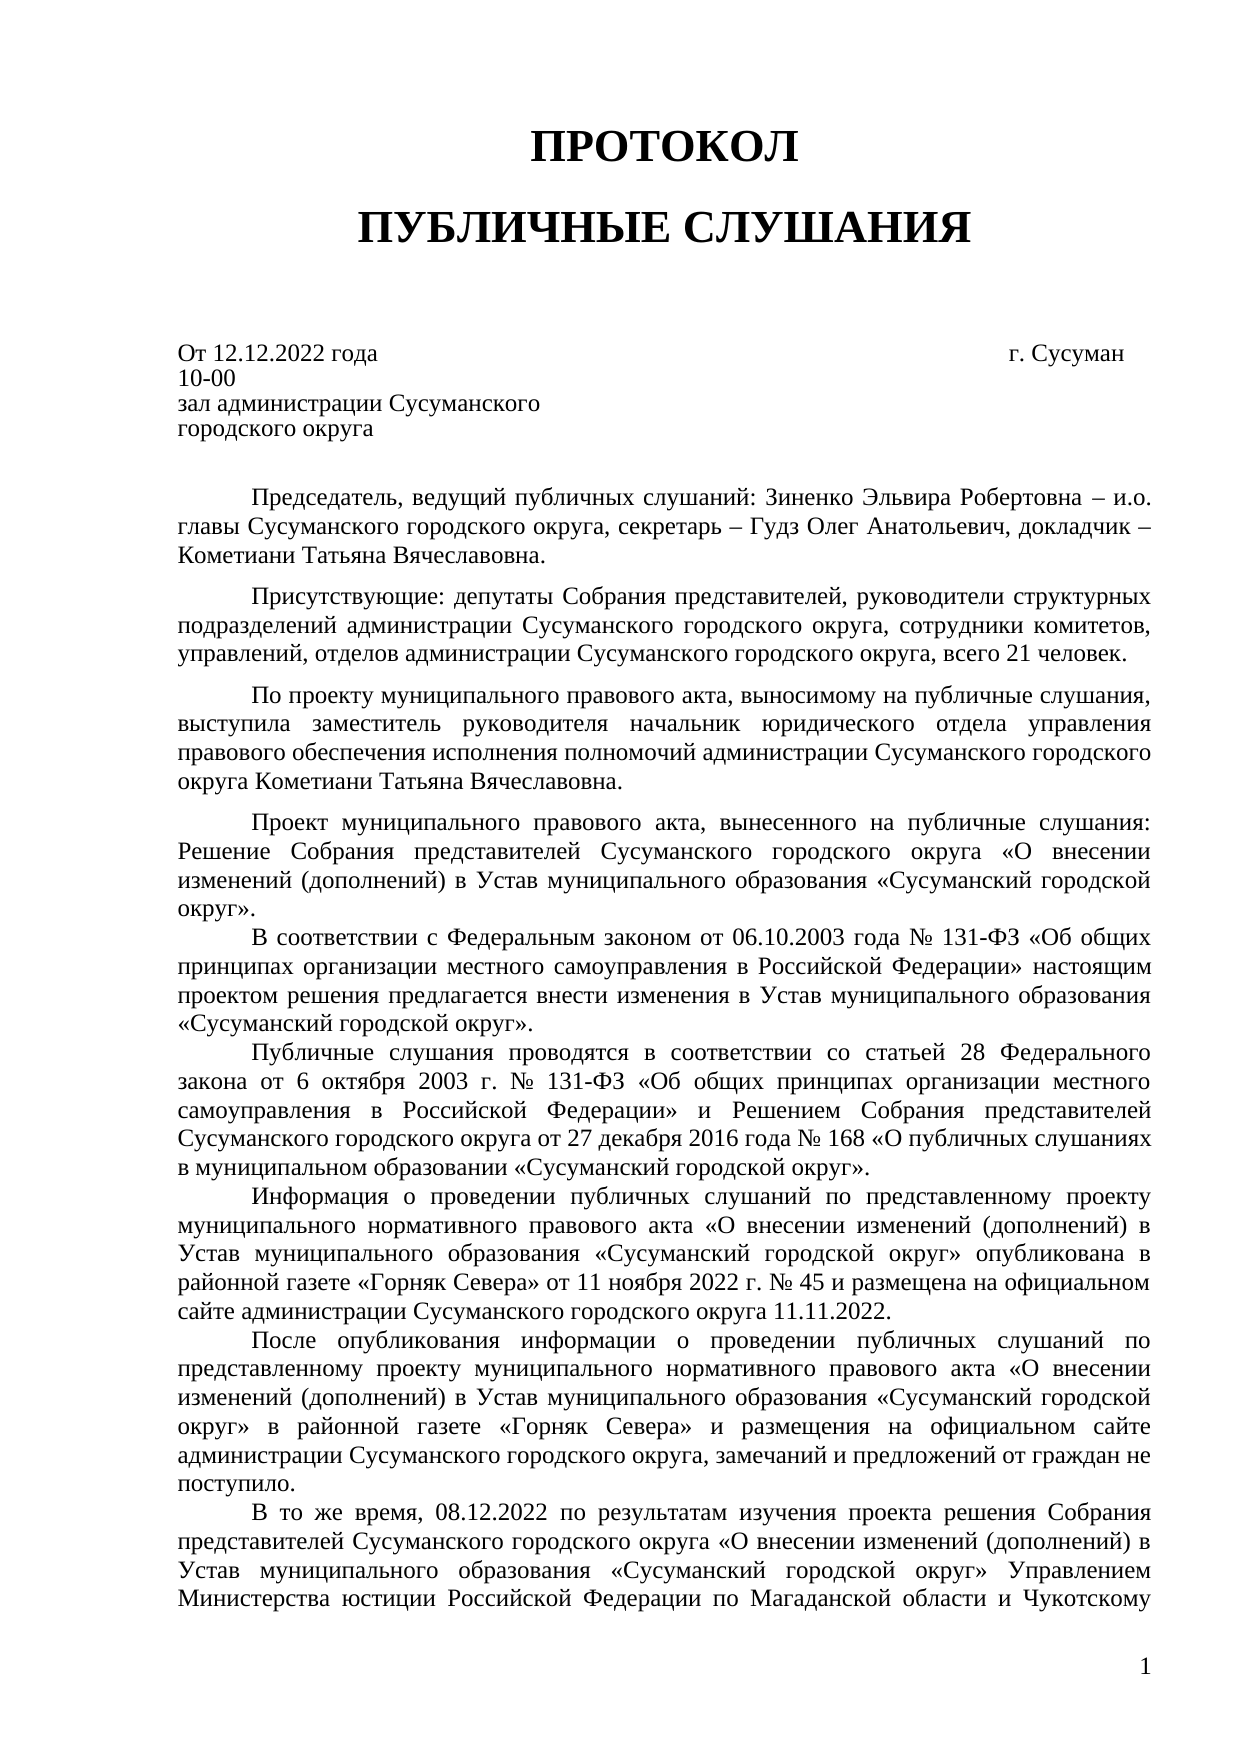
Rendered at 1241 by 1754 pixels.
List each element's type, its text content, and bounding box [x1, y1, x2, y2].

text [177, 1497, 1152, 1612]
text ПРОТОКОЛ [177, 118, 1152, 171]
text зал администрации Сусуманского [177, 391, 1152, 416]
text городского округа [177, 416, 1152, 441]
text От 12.12.2022 года г. Сусуман [177, 341, 1152, 366]
text В соответствии с Федеральным законом от 06.10.2003 года № 131-ФЗ «Об общих принципах организации местного самоуправления в Российской Федерации» настоящим проектом решения предлагается внести изменения в Устав муниципального образования «Сусуманский городской округ». [177, 922, 1152, 1037]
text ПУБЛИЧНЫЕ СЛУШАНИЯ [177, 199, 1152, 252]
text Информация о проведении публичных слушаний по представленному проекту муниципального нормативного правового акта «О внесении изменений (дополнений) в Устав муниципального образования «Сусуманский городской округ» опубликована в районной газете «Горняк Севера» от 11 ноября 2022 г. № 45 и размещена на официальном сайте администрации Сусуманского городского округа 11.11.2022. [177, 1181, 1152, 1325]
text После опубликования информации о проведении публичных слушаний по представленному проекту муниципального нормативного правового акта «О внесении изменений (дополнений) в Устав муниципального образования «Сусуманский городской округ» в районной газете «Горняк Севера» и размещения на официальном сайте администрации Сусуманского городского округа, замечаний и предложений от граждан не поступило. [177, 1325, 1152, 1497]
text Председатель, ведущий публичных слушаний: Зиненко Эльвира Робертовна – и.о. главы Сусуманского городского округа, секретарь – Гудз Олег Анатольевич, докладчик – Кометиани Татьяна Вячеславовна. [177, 482, 1152, 568]
text По проекту муниципального правового акта, выносимому на публичные слушания, выступила заместитель руководителя начальник юридического отдела управления правового обеспечения исполнения полномочий администрации Сусуманского городского округа Кометиани Татьяна Вячеславовна. [177, 680, 1152, 795]
text Проект муниципального правового акта, вынесенного на публичные слушания: Решение Собрания представителей Сусуманского городского округа «О внесении изменений (дополнений) в Устав муниципального образования «Сусуманский городской округ». [177, 807, 1152, 922]
text Присутствующие: депутаты Собрания представителей, руководители структурных подразделений администрации Сусуманского городского округа, сотрудники комитетов, управлений, отделов администрации Сусуманского городского округа, всего 21 человек. [177, 581, 1152, 667]
text 10-00 [177, 366, 1152, 391]
text Публичные слушания проводятся в соответствии со статьей 28 Федерального закона от 6 октября 2003 г. № 131-ФЗ «Об общих принципах организации местного самоуправления в Российской Федерации» и Решением Собрания представителей Сусуманского городского округа от 27 декабря 2016 года № 168 «О публичных слушаниях в муниципальном образовании «Сусуманский городской округ». [177, 1037, 1152, 1181]
